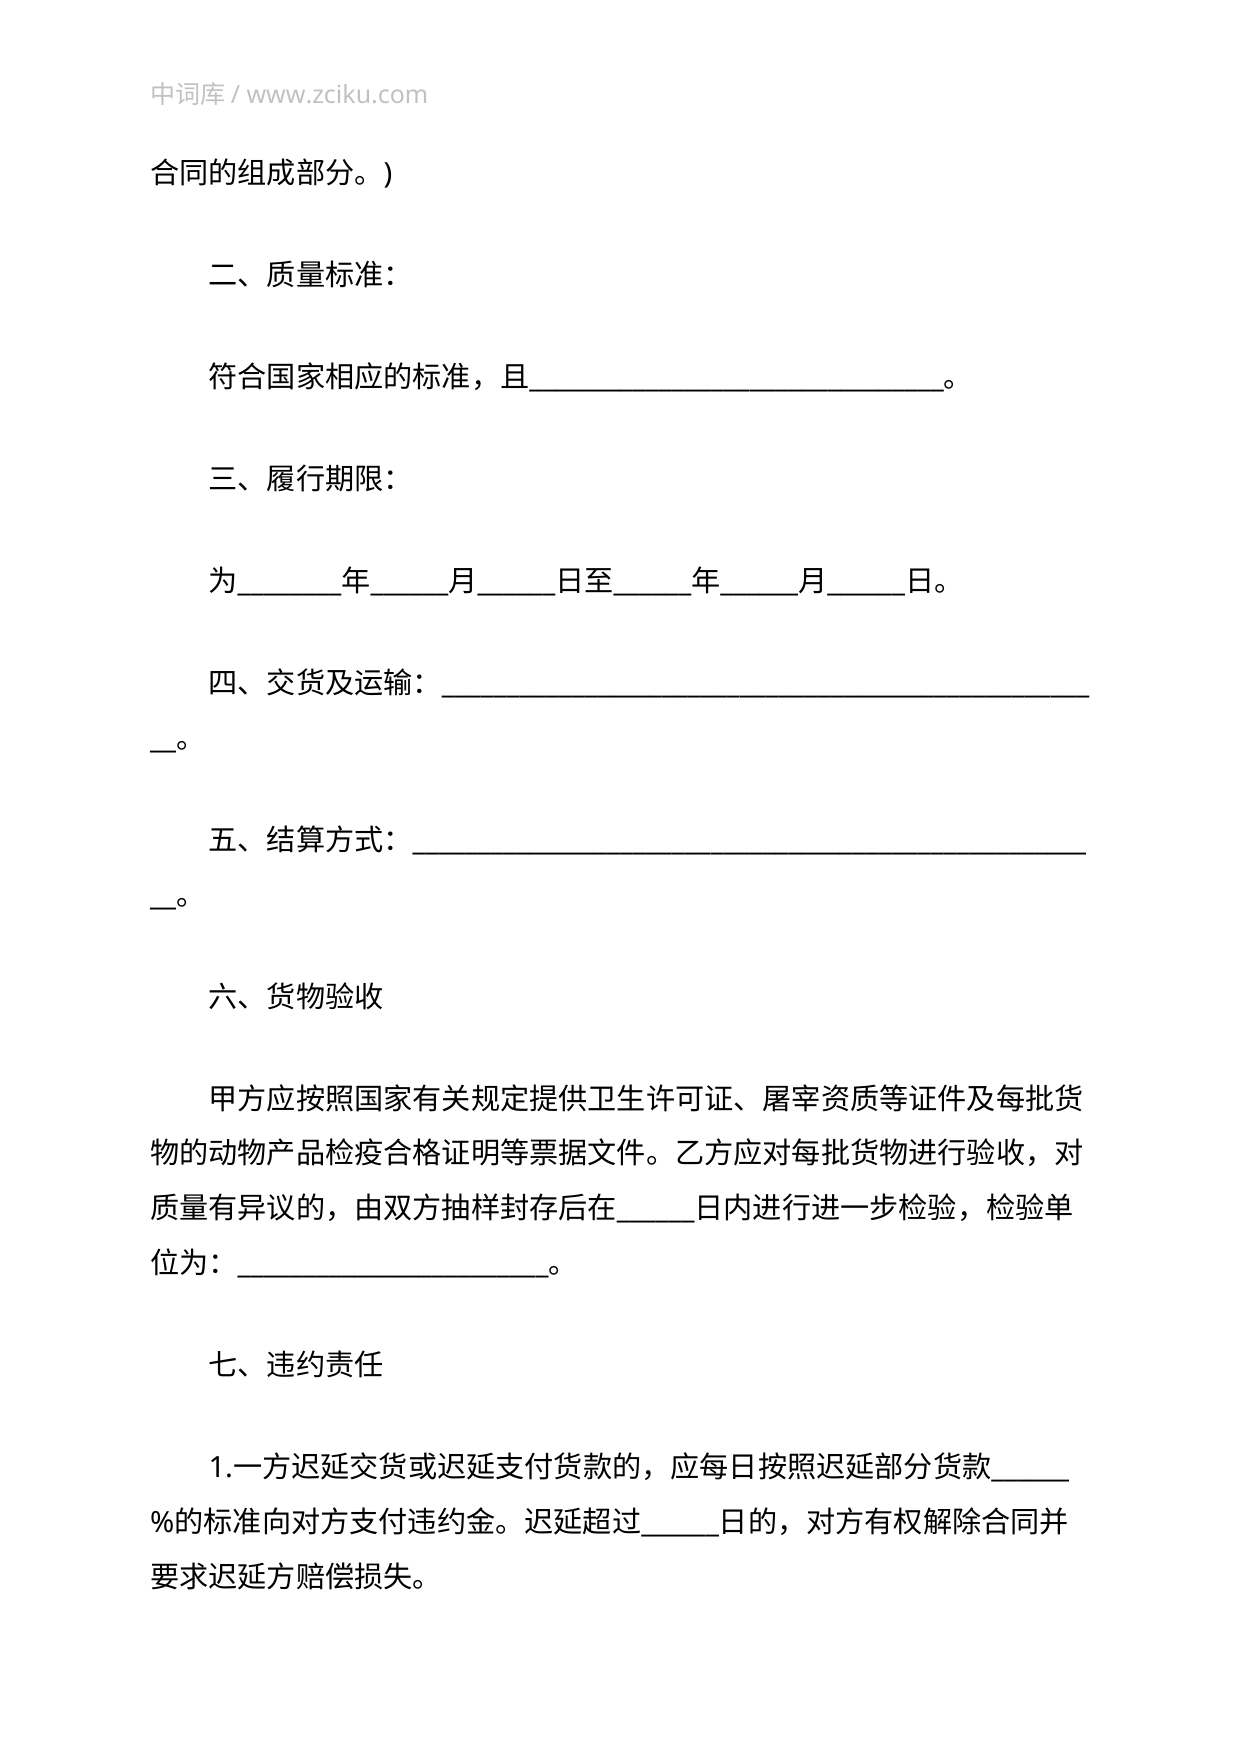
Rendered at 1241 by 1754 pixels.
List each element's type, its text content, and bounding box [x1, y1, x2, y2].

text 四、交货及运输：____________________________________________________。 [150, 659, 1090, 757]
text 二、质量标准： [150, 252, 1090, 294]
text 七、违约责任 [150, 1342, 1090, 1384]
text 三、履行期限： [150, 456, 1090, 498]
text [150, 150, 1090, 192]
text 符合国家相应的标准，且________________________________。 [150, 354, 1090, 396]
text 1.一方迟延交货或迟延支付货款的，应每日按照迟延部分货款______%的标准向对方支付违约金。迟延超过______日的，对方有权解除合同并要求迟延方赔偿损失。 [150, 1444, 1090, 1596]
text 甲方应按照国家有关规定提供卫生许可证、屠宰资质等证件及每批货物的动物产品检疫合格证明等票据文件。乙方应对每批货物进行验收，对质量有异议的，由双方抽样封存后在______日内进行进一步检验，检验单位为：________________________。 [150, 1075, 1090, 1282]
text 六、货物验收 [150, 973, 1090, 1016]
text 五、结算方式：______________________________________________________。 [150, 816, 1090, 914]
text 为________年______月______日至______年______月______日。 [150, 557, 1090, 600]
